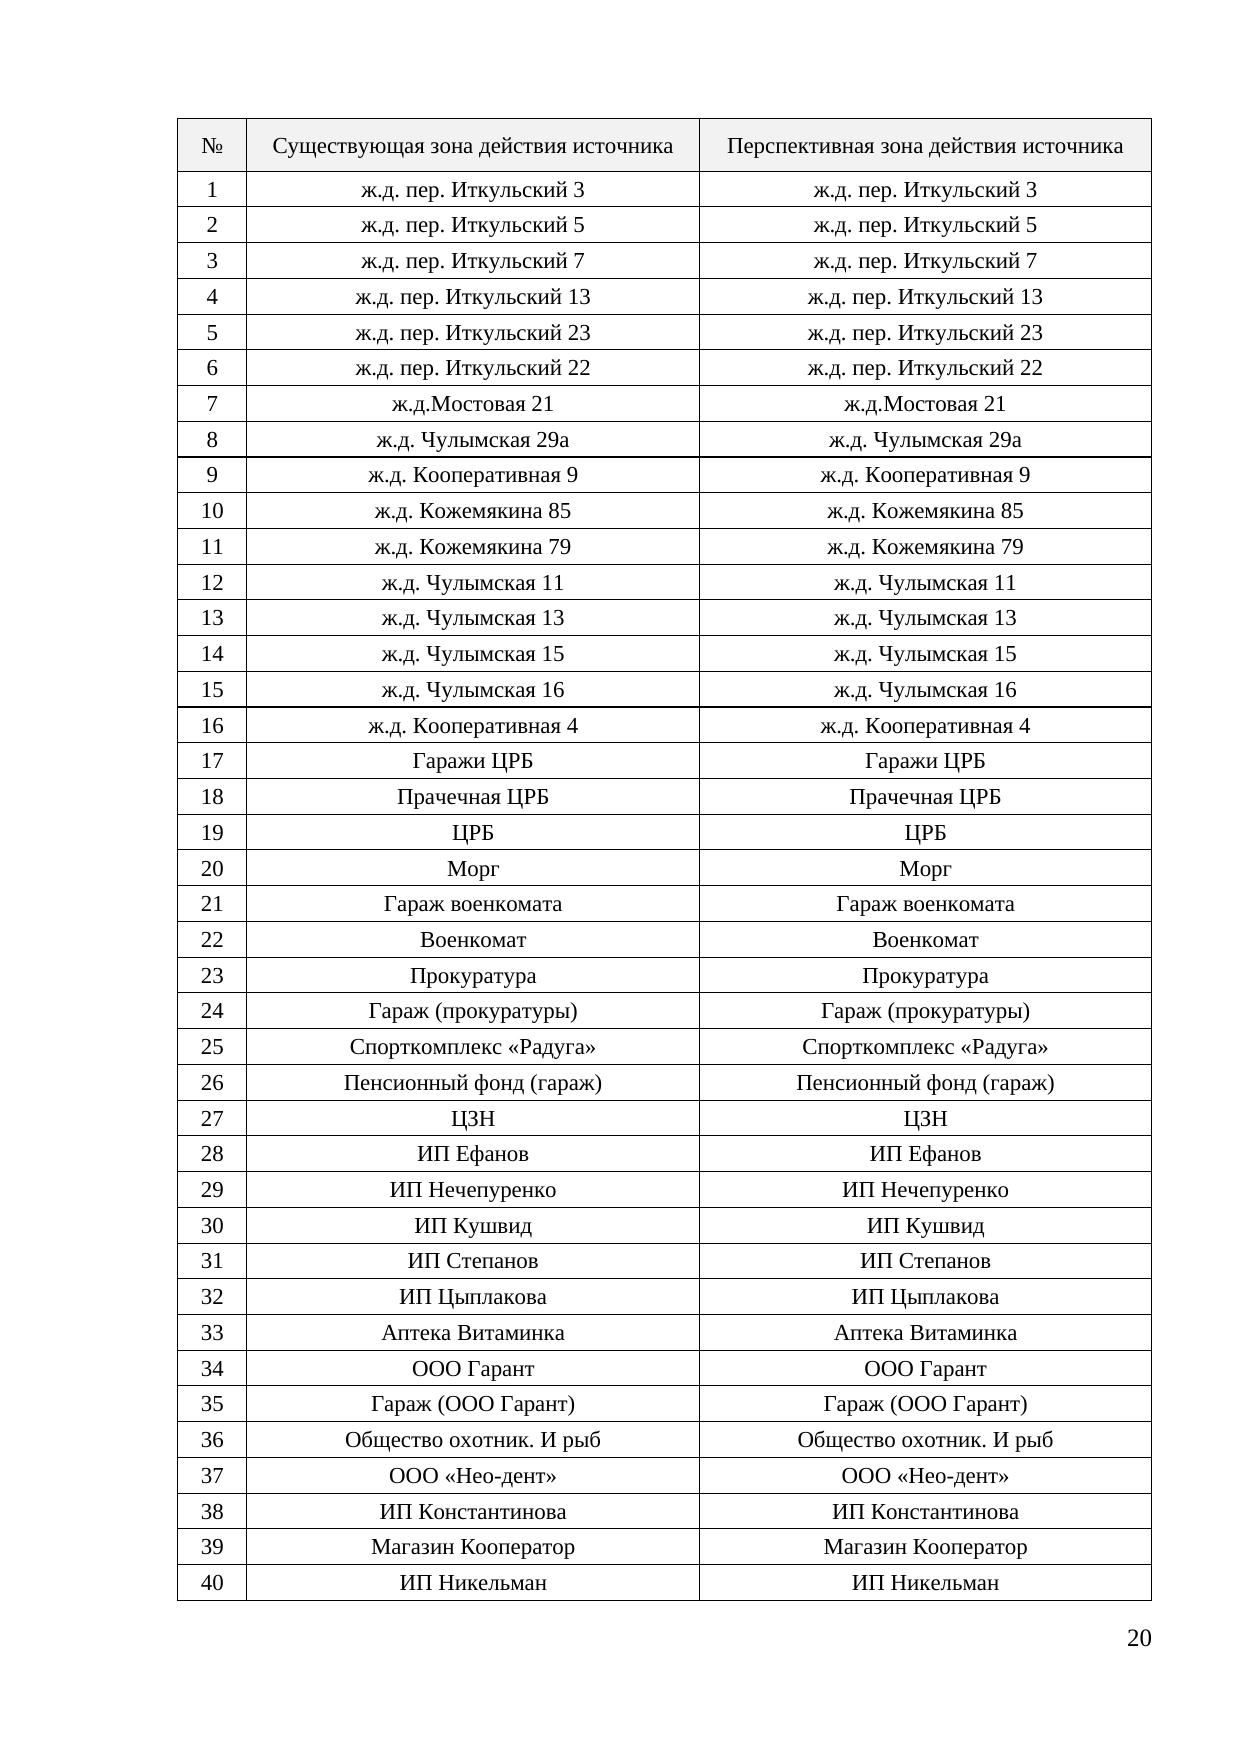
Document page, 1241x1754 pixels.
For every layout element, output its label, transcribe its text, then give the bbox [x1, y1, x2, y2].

table_cell Общество охотник. И рыб [700, 1422, 1151, 1457]
table_cell ж.д. пер. Иткульский 22 [700, 350, 1151, 385]
table_cell 30 [178, 1208, 246, 1242]
table_cell ИП Степанов [247, 1244, 699, 1278]
table_cell ж.д. Чулымская 13 [247, 600, 699, 635]
table_cell Гаражи ЦРБ [700, 743, 1151, 778]
table_cell Магазин Кооператор [700, 1529, 1151, 1564]
table_cell ИП Ефанов [700, 1136, 1151, 1171]
table_cell 8 [178, 422, 246, 456]
table_cell 15 [178, 672, 246, 706]
table_cell 4 [178, 279, 246, 313]
table_cell 5 [178, 315, 246, 349]
table_cell 35 [178, 1386, 246, 1421]
table_cell ж.д. Кооперативная 9 [700, 458, 1151, 492]
table_cell Гараж (ООО Гарант) [700, 1386, 1151, 1421]
table_cell Гараж (прокуратуры) [247, 993, 699, 1028]
table_cell 1 [178, 172, 246, 206]
table_cell ИП Нечепуренко [700, 1172, 1151, 1207]
table_cell 21 [178, 886, 246, 921]
table_cell 19 [178, 815, 246, 849]
table_cell ж.д. пер. Иткульский 13 [247, 279, 699, 313]
table_cell ж.д. Чулымская 11 [247, 565, 699, 599]
table_cell ж.д. пер. Иткульский 3 [247, 172, 699, 206]
table_cell ж.д. Кооперативная 4 [700, 708, 1151, 742]
table_cell 34 [178, 1351, 246, 1385]
table_cell ИП Кушвид [247, 1208, 699, 1242]
table_cell 24 [178, 993, 246, 1028]
table_cell Гараж (ООО Гарант) [247, 1386, 699, 1421]
table_cell ООО Гарант [700, 1351, 1151, 1385]
table_cell ИП Нечепуренко [247, 1172, 699, 1207]
table_cell 27 [178, 1101, 246, 1135]
table_cell ж.д. Кожемякина 79 [247, 529, 699, 563]
table_cell Военкомат [700, 922, 1151, 957]
table_cell ИП Никельман [700, 1565, 1151, 1600]
table_cell 40 [178, 1565, 246, 1600]
table_cell Спорткомплекс «Радуга» [700, 1029, 1151, 1064]
table_cell ж.д. пер. Иткульский 13 [700, 279, 1151, 313]
table_cell 11 [178, 529, 246, 563]
table_cell 31 [178, 1244, 246, 1278]
table_cell 20 [178, 850, 246, 885]
table_cell Аптека Витаминка [700, 1315, 1151, 1349]
table_cell ООО «Нео-дент» [247, 1458, 699, 1492]
table_cell ж.д.Мостовая 21 [700, 386, 1151, 421]
table_cell ж.д.Мостовая 21 [247, 386, 699, 421]
table_cell Аптека Витаминка [247, 1315, 699, 1349]
table_cell Морг [247, 850, 699, 885]
table_header Перспективная зона действия источника [700, 119, 1151, 171]
table_cell Прачечная ЦРБ [700, 779, 1151, 814]
table_cell 7 [178, 386, 246, 421]
table_cell ж.д. Кожемякина 85 [247, 493, 699, 528]
table_cell Гараж (прокуратуры) [700, 993, 1151, 1028]
table_cell ИП Цыплакова [247, 1279, 699, 1314]
table_cell ж.д. Кожемякина 85 [700, 493, 1151, 528]
table_cell 9 [178, 458, 246, 492]
table_cell ж.д. Чулымская 16 [700, 672, 1151, 706]
table_cell 37 [178, 1458, 246, 1492]
table_cell 10 [178, 493, 246, 528]
table_cell 28 [178, 1136, 246, 1171]
table_cell ЦЗН [247, 1101, 699, 1135]
table_cell ИП Цыплакова [700, 1279, 1151, 1314]
table_cell ИП Никельман [247, 1565, 699, 1600]
table_cell 2 [178, 207, 246, 242]
table_cell 38 [178, 1494, 246, 1528]
table_cell Военкомат [247, 922, 699, 957]
table_cell ИП Кушвид [700, 1208, 1151, 1242]
table_cell Прачечная ЦРБ [247, 779, 699, 814]
table_cell 32 [178, 1279, 246, 1314]
table_cell 16 [178, 708, 246, 742]
table_cell 23 [178, 958, 246, 992]
table_cell ж.д. пер. Иткульский 5 [700, 207, 1151, 242]
table_cell ж.д. пер. Иткульский 23 [247, 315, 699, 349]
table_cell Прокуратура [700, 958, 1151, 992]
table_cell Общество охотник. И рыб [247, 1422, 699, 1457]
table_cell ООО «Нео-дент» [700, 1458, 1151, 1492]
table_cell 22 [178, 922, 246, 957]
table_cell 33 [178, 1315, 246, 1349]
table_cell Морг [700, 850, 1151, 885]
table_cell ж.д. пер. Иткульский 7 [247, 243, 699, 278]
table_cell 25 [178, 1029, 246, 1064]
table_cell Гаражи ЦРБ [247, 743, 699, 778]
table_cell ж.д. Кооперативная 4 [247, 708, 699, 742]
table_cell 14 [178, 636, 246, 671]
table_header Существующая зона действия источника [247, 119, 699, 171]
table_cell 18 [178, 779, 246, 814]
table_cell 3 [178, 243, 246, 278]
table_cell ж.д. пер. Иткульский 23 [700, 315, 1151, 349]
table_cell ИП Константинова [247, 1494, 699, 1528]
table_cell ИП Константинова [700, 1494, 1151, 1528]
table_cell ж.д. пер. Иткульский 3 [700, 172, 1151, 206]
table_cell Пенсионный фонд (гараж) [700, 1065, 1151, 1099]
table_cell 6 [178, 350, 246, 385]
table_cell ЦРБ [247, 815, 699, 849]
table_cell 26 [178, 1065, 246, 1099]
table_cell ИП Ефанов [247, 1136, 699, 1171]
table_cell ж.д. Чулымская 15 [700, 636, 1151, 671]
table_cell Гараж военкомата [700, 886, 1151, 921]
table_cell Магазин Кооператор [247, 1529, 699, 1564]
table_cell ИП Степанов [700, 1244, 1151, 1278]
table_cell 13 [178, 600, 246, 635]
table_cell Пенсионный фонд (гараж) [247, 1065, 699, 1099]
table_cell ж.д. Чулымская 16 [247, 672, 699, 706]
table_cell ж.д. Кооперативная 9 [247, 458, 699, 492]
table_cell ЦЗН [700, 1101, 1151, 1135]
table_cell Спорткомплекс «Радуга» [247, 1029, 699, 1064]
table_cell ЦРБ [700, 815, 1151, 849]
table_cell ж.д. Чулымская 11 [700, 565, 1151, 599]
table_cell ООО Гарант [247, 1351, 699, 1385]
table_cell 12 [178, 565, 246, 599]
table_cell ж.д. Кожемякина 79 [700, 529, 1151, 563]
table_cell 17 [178, 743, 246, 778]
table_cell 29 [178, 1172, 246, 1207]
table_cell Гараж военкомата [247, 886, 699, 921]
table_cell ж.д. Чулымская 15 [247, 636, 699, 671]
table_header № [178, 119, 246, 171]
table_cell ж.д. пер. Иткульский 7 [700, 243, 1151, 278]
table_cell ж.д. пер. Иткульский 5 [247, 207, 699, 242]
table_cell 36 [178, 1422, 246, 1457]
table_cell Прокуратура [247, 958, 699, 992]
table_cell ж.д. Чулымская 29а [700, 422, 1151, 456]
table_cell ж.д. пер. Иткульский 22 [247, 350, 699, 385]
table_cell ж.д. Чулымская 13 [700, 600, 1151, 635]
table_cell ж.д. Чулымская 29а [247, 422, 699, 456]
table_cell 39 [178, 1529, 246, 1564]
